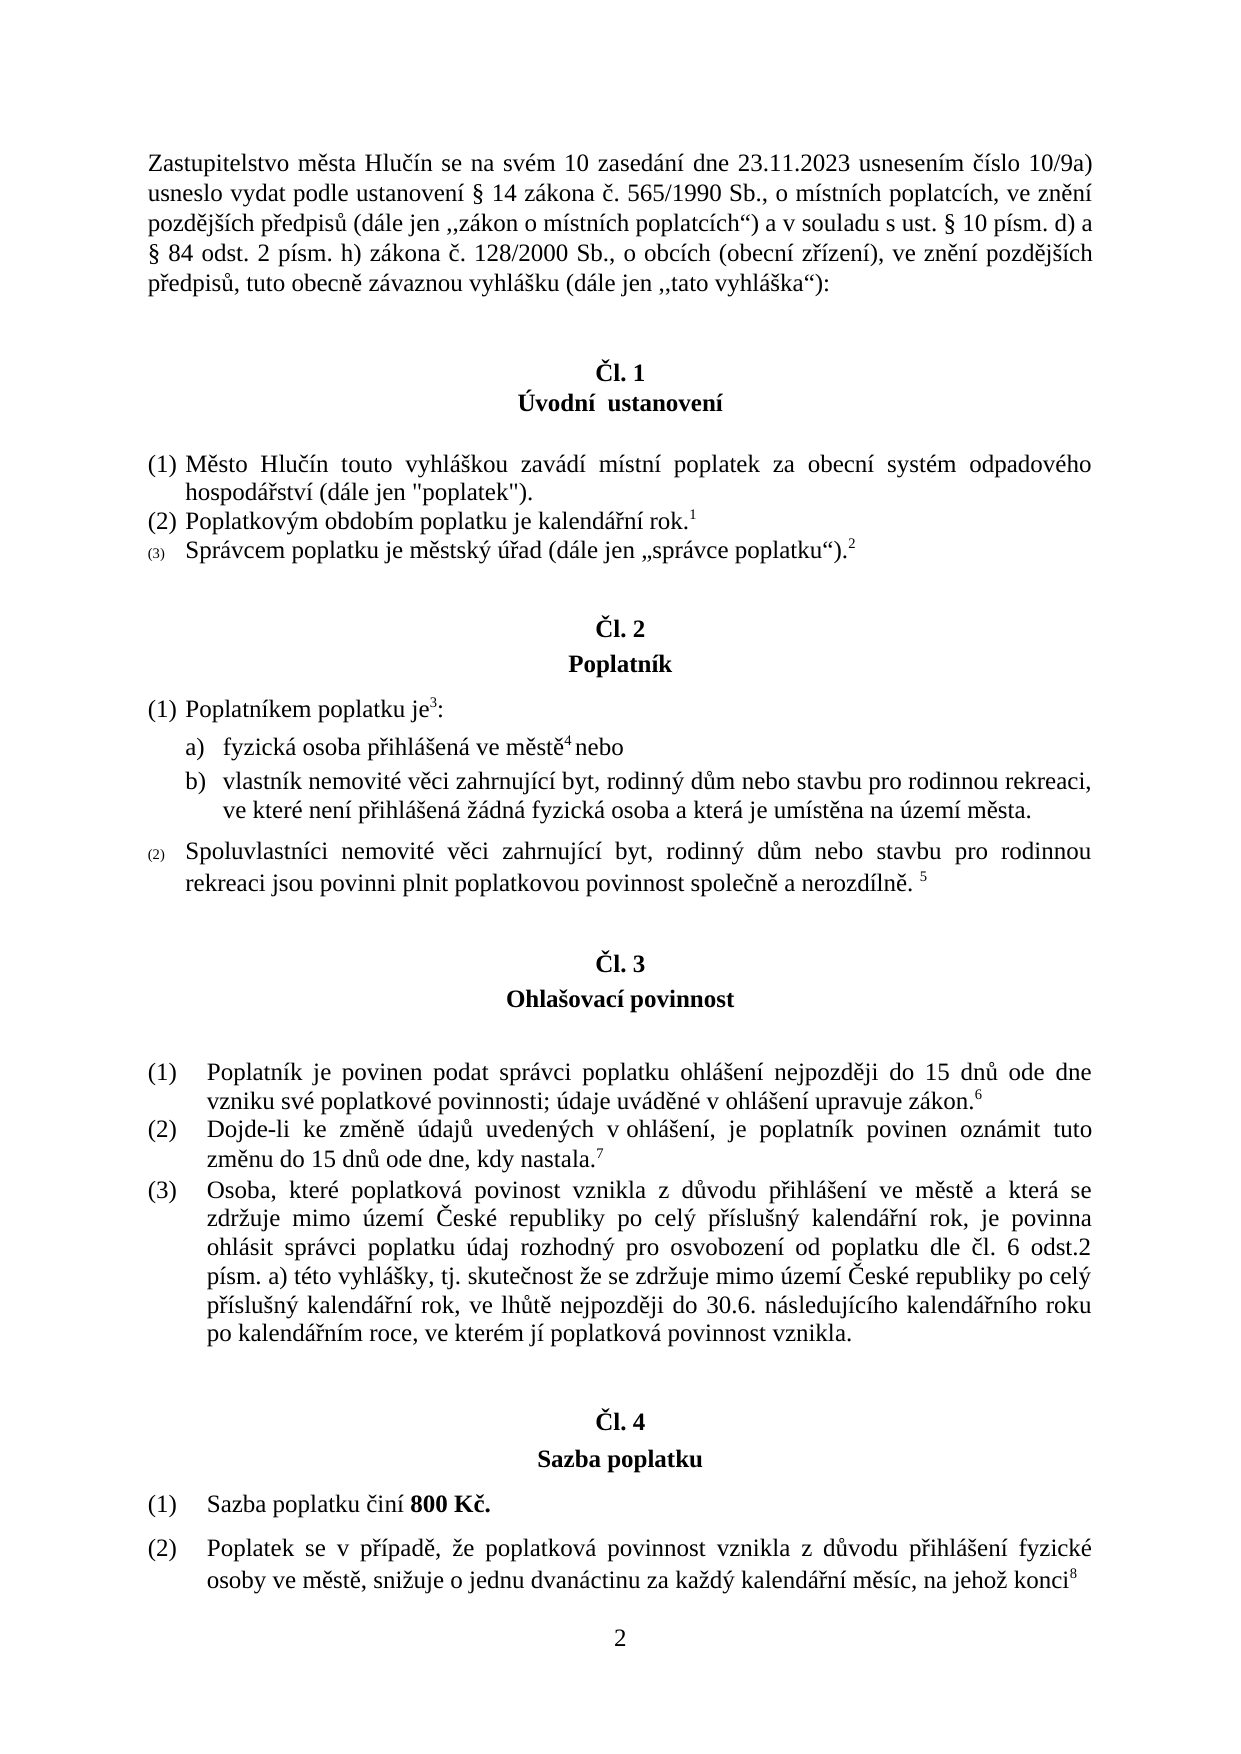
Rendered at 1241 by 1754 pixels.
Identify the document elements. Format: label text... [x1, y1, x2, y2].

list fyzická osoba přihlášená ve městě4 nebo [185, 732, 1093, 761]
list Správcem poplatku je městský úřad (dále jen „správce poplatku“).2 [148, 535, 1093, 564]
text Ohlašovací povinnost [148, 984, 1093, 1013]
list Spoluvlastníci nemovité věci zahrnující byt, rodinný dům nebo stavbu pro rodinnou rekreaci jsou povinni plnit poplatkovou povinnost společně a nerozdílně. 5 [148, 836, 1093, 896]
list Dojde-li ke změně údajů uvedených v ohlášení, je poplatník povinen oznámit tuto změnu do 15 dnů ode dne, kdy nastala.7 [148, 1114, 1093, 1173]
text Čl. 2 [148, 614, 1093, 642]
text Čl. 3 [148, 949, 1093, 978]
text Úvodní ustanovení [148, 388, 1093, 417]
list vlastník nemovité věci zahrnující byt, rodinný dům nebo stavbu pro rodinnou rekreaci, ve které není přihlášená žádná fyzická osoba a která je umístěna na území města. [185, 766, 1093, 824]
list Osoba, které poplatková povinost vznikla z důvodu přihlášení ve městě a která se zdržuje mimo území České republiky po celý příslušný kalendářní rok, je povinna ohlásit správci poplatku údaj rozhodný pro osvobození od poplatku dle čl. 6 odst.2 písm. a) této vyhlášky, tj. skutečnost že se zdržuje mimo území České republiky po celý příslušný kalendářní rok, ve lhůtě nejpozději do 30.6. následujícího kalendářního roku po kalendářním roce, ve kterém jí poplatková povinnost vznikla. [148, 1175, 1093, 1347]
list Poplatníkem poplatku je3: [148, 694, 1093, 723]
text Čl. 1 [148, 358, 1093, 387]
text Sazba poplatku [148, 1444, 1093, 1472]
text Zastupitelstvo města Hlučín se na svém 10 zasedání dne 23.11.2023 usnesením číslo 10/9a) usneslo vydat podle ustanovení § 14 zákona č. 565/1990 Sb., o místních poplatcích, ve znění pozdějších předpisů (dále jen ,,zákon o místních poplatcích“) a v souladu s ust. § 10 písm. d) a § 84 odst. 2 písm. h) zákona č. 128/2000 Sb., o obcích (obecní zřízení), ve znění pozdějších předpisů, tuto obecně závaznou vyhlášku (dále jen ,,tato vyhláška“): [148, 148, 1093, 297]
text Poplatník [148, 649, 1093, 677]
list Město Hlučín touto vyhláškou zavádí místní poplatek za obecní systém odpadového hospodářství (dále jen "poplatek"). [148, 449, 1093, 506]
list Poplatek se v případě, že poplatková povinnost vznikla z důvodu přihlášení fyzické osoby ve městě, snižuje o jednu dvanáctinu za každý kalendářní měsíc, na jehož konci8 [148, 1533, 1093, 1593]
list Sazba poplatku činí 800 Kč. [148, 1489, 1093, 1518]
list Poplatkovým obdobím poplatku je kalendářní rok.1 [148, 506, 1093, 535]
text Čl. 4 [148, 1407, 1093, 1436]
list Poplatník je povinen podat správci poplatku ohlášení nejpozději do 15 dnů ode dne vzniku své poplatkové povinnosti; údaje uváděné v ohlášení upravuje zákon.6 [148, 1057, 1093, 1114]
